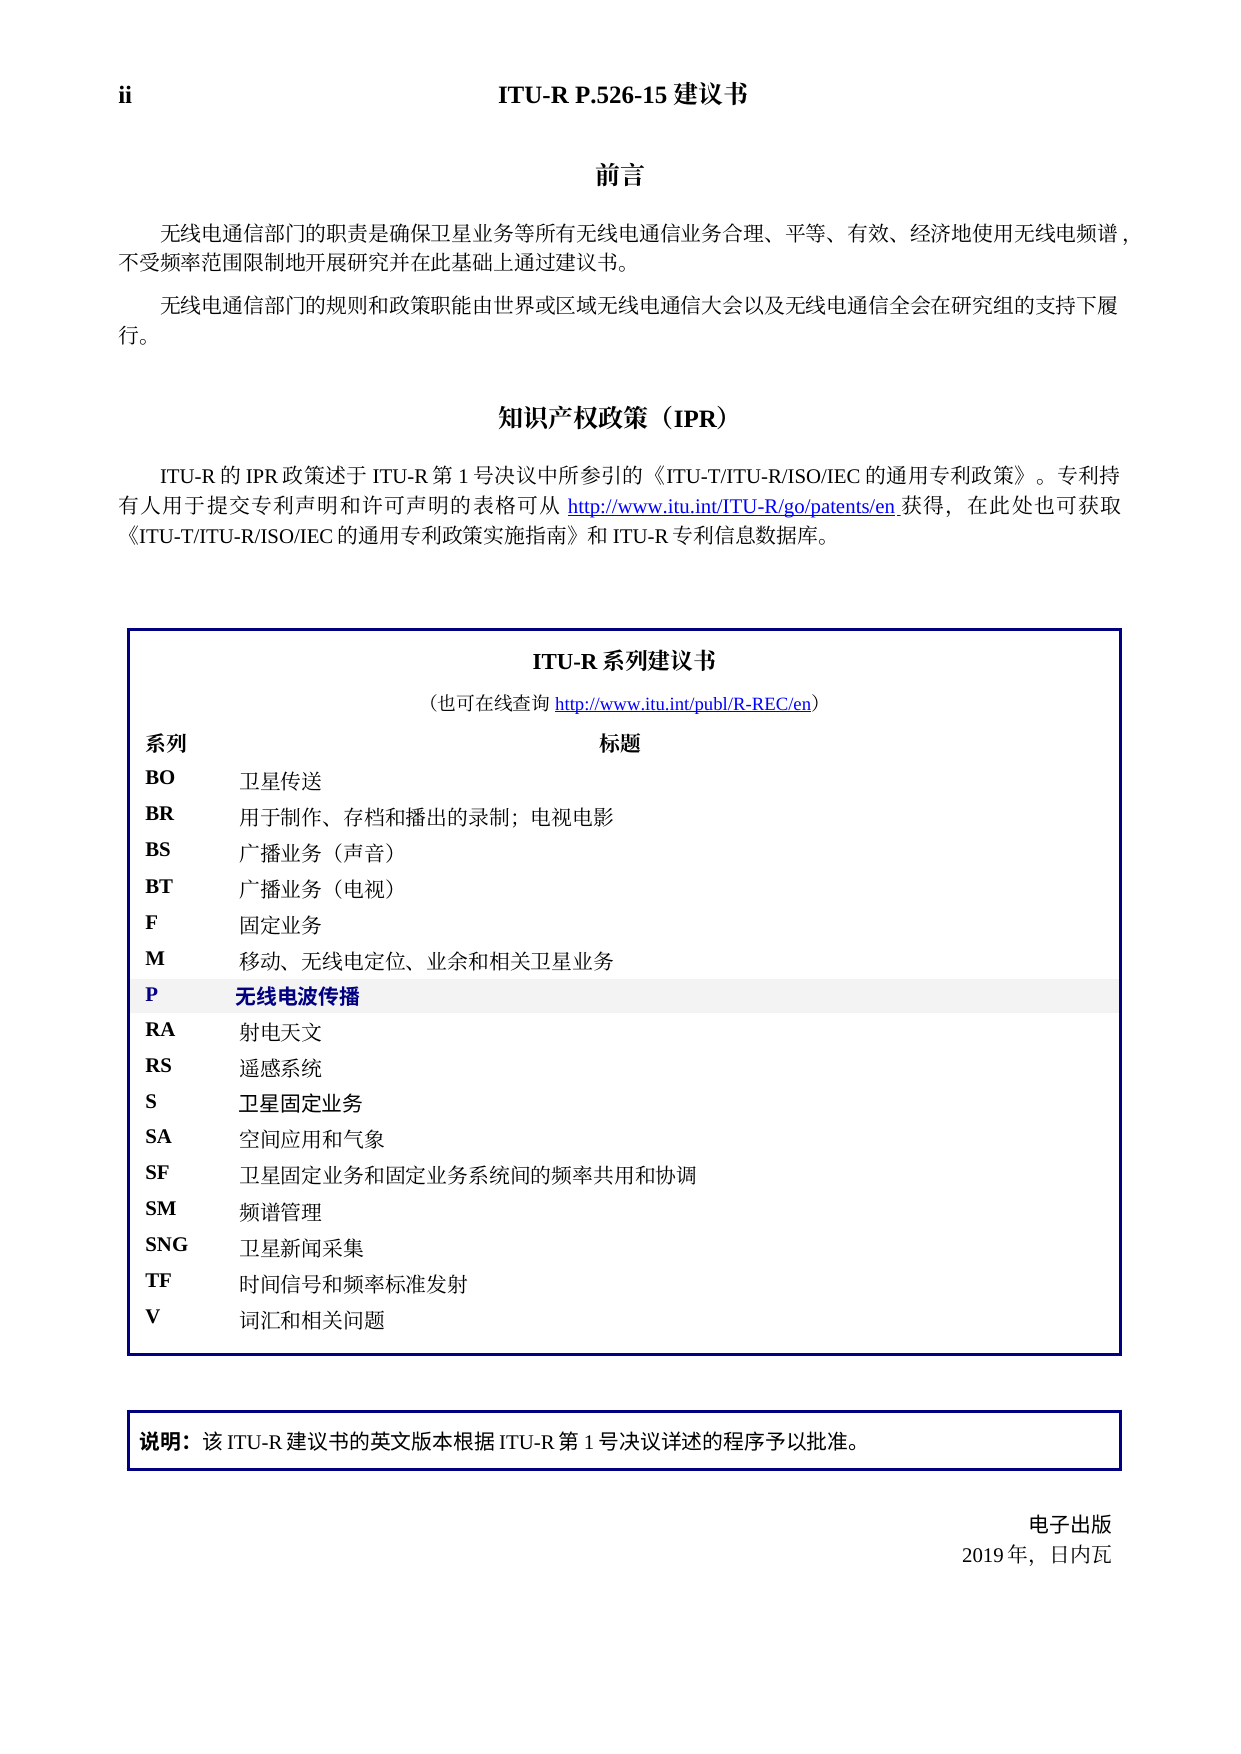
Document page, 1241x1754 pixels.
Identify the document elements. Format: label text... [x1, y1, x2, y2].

table_cell 词汇和相关问题 [228, 1301, 1119, 1353]
table_cell BS [130, 834, 228, 870]
table_cell 无线电波传播 [228, 979, 1119, 1013]
table_cell TF [130, 1265, 228, 1301]
table_cell 移动、无线电定位、业余和相关卫星业务 [228, 943, 1119, 979]
table_cell 空间应用和气象 [228, 1121, 1119, 1157]
table_cell 标题 [228, 715, 1119, 762]
table_cell 卫星新闻采集 [228, 1229, 1119, 1265]
table_cell P [130, 979, 228, 1013]
text 无线电通信部门的规则和政策职能由世界或区域无线电通信大会以及无线电通信全会在研究组的支持下履行。 [118, 289, 1122, 349]
text 电子出版 2019年，日内瓦 [118, 1508, 1112, 1569]
table_cell F [130, 907, 228, 943]
table_cell BT [130, 870, 228, 907]
table_cell 系列 [130, 715, 228, 762]
subtitle 知识产权政策（IPR） [118, 399, 1122, 435]
table_cell 时间信号和频率标准发射 [228, 1265, 1119, 1301]
table_cell SA [130, 1121, 228, 1157]
text 前言 [118, 156, 1122, 192]
table_header 说明：该ITU-R建议书的英文版本根据ITU-R第1号决议详述的程序予以批准。 [130, 1413, 1119, 1468]
table_cell V [130, 1301, 228, 1353]
table_cell 卫星传送 [228, 762, 1119, 798]
table_cell SF [130, 1157, 228, 1193]
table_cell 用于制作、存档和播出的录制；电视电影 [228, 798, 1119, 834]
table_cell 遥感系统 [228, 1050, 1119, 1086]
table_cell RS [130, 1050, 228, 1086]
table_cell 固定业务 [228, 907, 1119, 943]
table_cell 卫星固定业务和固定业务系统间的频率共用和协调 [228, 1157, 1119, 1193]
table_cell S [130, 1086, 228, 1121]
table_header ITU-R系列建议书 （也可在线查询 http://www.itu.int/publ/R-REC/en） [130, 631, 1119, 715]
table_cell SNG [130, 1229, 228, 1265]
text ITU-R的IPR政策述于ITU-R第1号决议中所参引的《ITU-T/ITU-R/ISO/IEC的通用专利政策》。专利持有人用于提交专利声明和许可声明的表格可从http://www.itu.int/ITU-R/go/patents/en获得，在此处也可获取《ITU-T/ITU-R/ISO/IEC的通用专利政策实施指南》和ITU-R专利信息数据库。 [118, 460, 1122, 550]
table_cell 射电天文 [228, 1014, 1119, 1050]
text 无线电通信部门的职责是确保卫星业务等所有无线电通信业务合理、平等、有效、经济地使用无线电频谱，不受频率范围限制地开展研究并在此基础上通过建议书。 [118, 217, 1122, 277]
table_cell BR [130, 798, 228, 834]
table_cell 频谱管理 [228, 1193, 1119, 1229]
table_cell BO [130, 762, 228, 798]
table_cell 广播业务（声音） [228, 834, 1119, 870]
table_cell 卫星固定业务 [228, 1086, 1119, 1121]
table_cell SM [130, 1193, 228, 1229]
table_cell 广播业务（电视） [228, 870, 1119, 907]
table_cell RA [130, 1014, 228, 1050]
table_cell M [130, 943, 228, 979]
